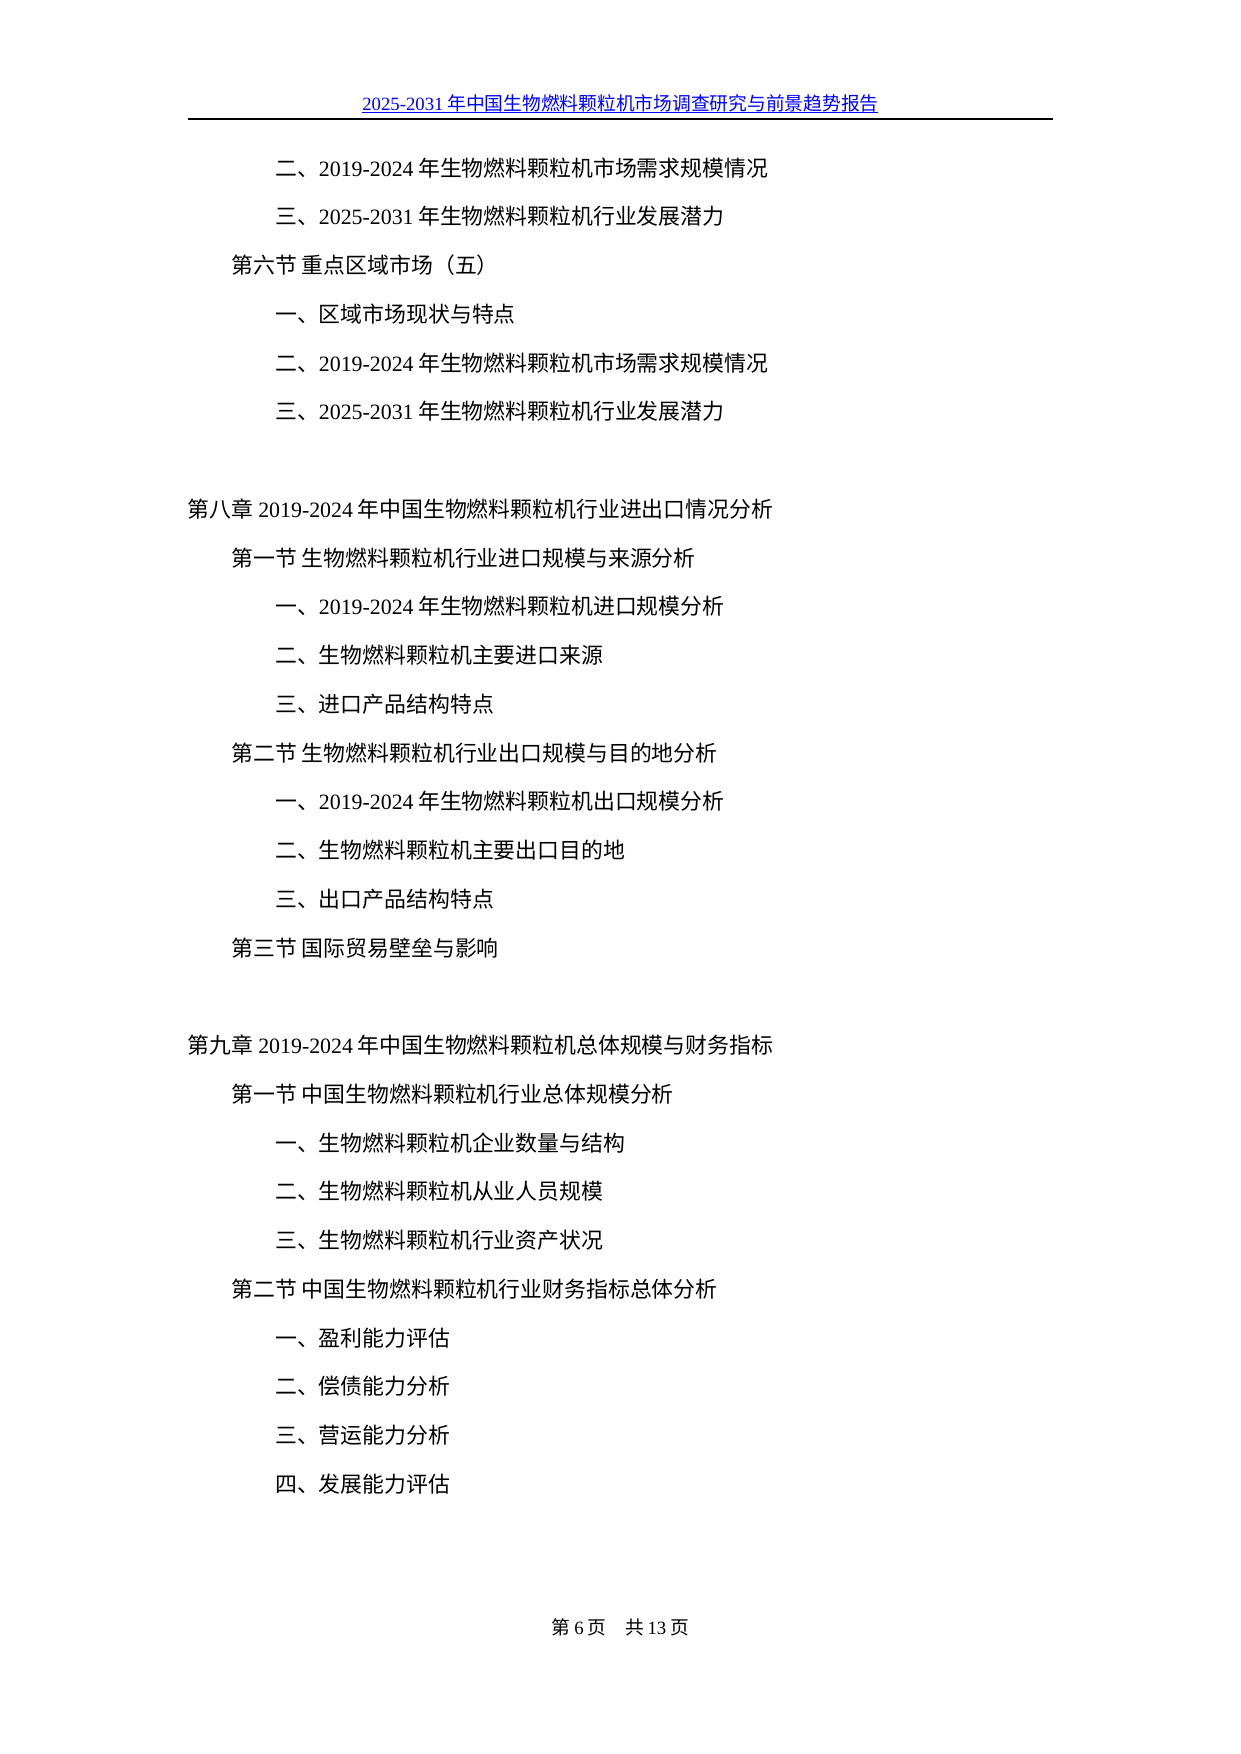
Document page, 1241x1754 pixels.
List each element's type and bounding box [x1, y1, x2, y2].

text [187, 150, 1053, 1499]
